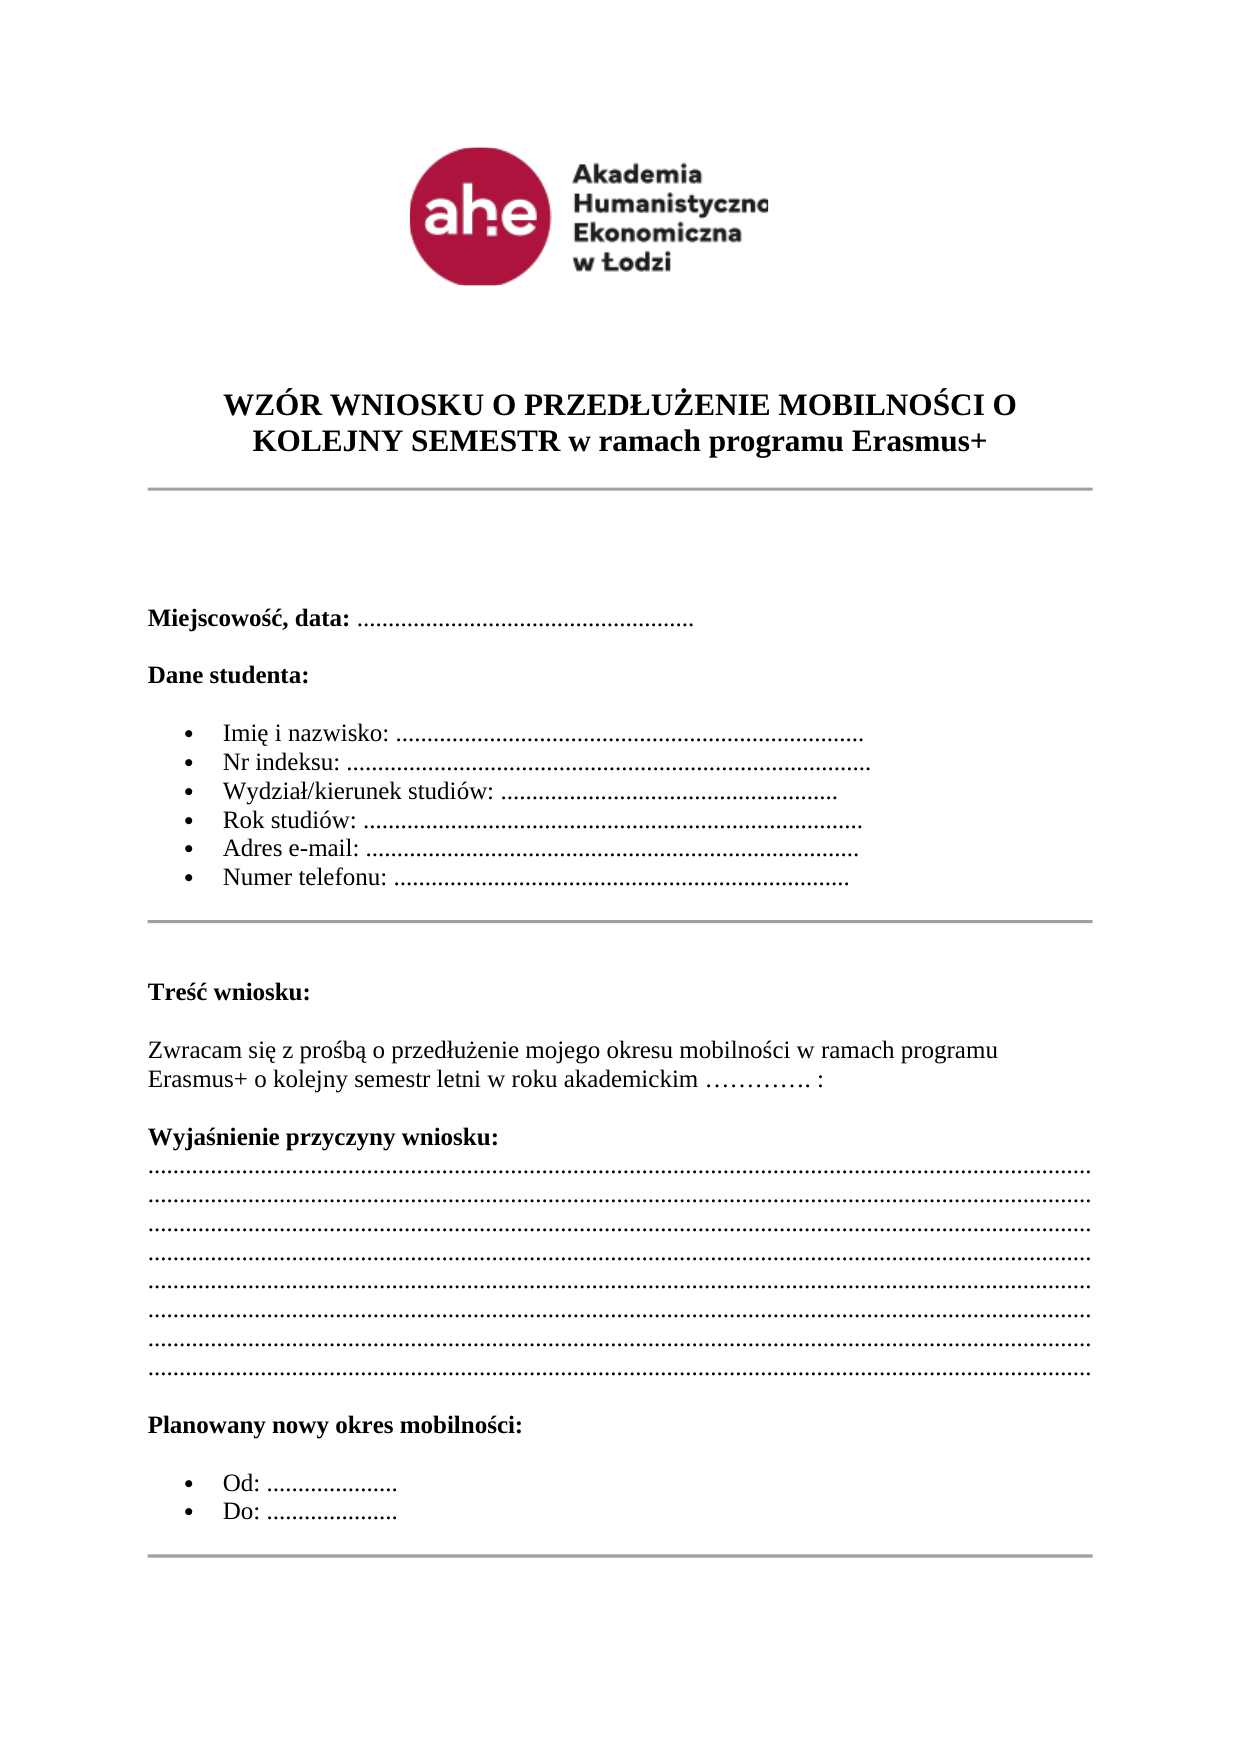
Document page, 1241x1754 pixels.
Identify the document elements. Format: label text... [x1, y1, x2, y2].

list Wydział/kierunek studiów: ...................................................... [185, 776, 1093, 805]
list Imię i nazwisko: ........................................................................... [185, 718, 1093, 747]
list Do: ..................... [185, 1496, 1093, 1525]
picture [408, 147, 769, 285]
list Rok studiów: ................................................................................ [185, 805, 1093, 833]
list Numer telefonu: ......................................................................... [185, 862, 1093, 891]
text Wyjaśnienie przyczyny wniosku: ....................................................................................................................................................... ....................................................................................................................................................... ....................................................................................................................................................... ....................................................................................................................................................... ....................................................................................................................................................... ....................................................................................................................................................... ....................................................................................................................................................... ....................................................................................................................................................... [148, 1122, 1093, 1381]
list Adres e-mail: ............................................................................... [185, 833, 1093, 862]
text Planowany nowy okres mobilności: [148, 1410, 1093, 1438]
text Zwracam się z prośbą o przedłużenie mojego okresu mobilności w ramach programu Erasmus+ o kolejny semestr letni w roku akademickim …………. : [148, 1035, 1093, 1093]
text Miejscowość, data: ...................................................... [148, 603, 1093, 631]
list Od: ..................... [185, 1468, 1093, 1496]
text Dane studenta: [148, 661, 1093, 689]
text Treść wniosku: [148, 977, 1093, 1006]
text WZÓR WNIOSKU O PRZEDŁUŻENIE MOBILNOŚCI O KOLEJNY SEMESTR w ramach programu Erasmus+ [148, 386, 1093, 458]
list Nr indeksu: .................................................................................... [185, 747, 1093, 776]
